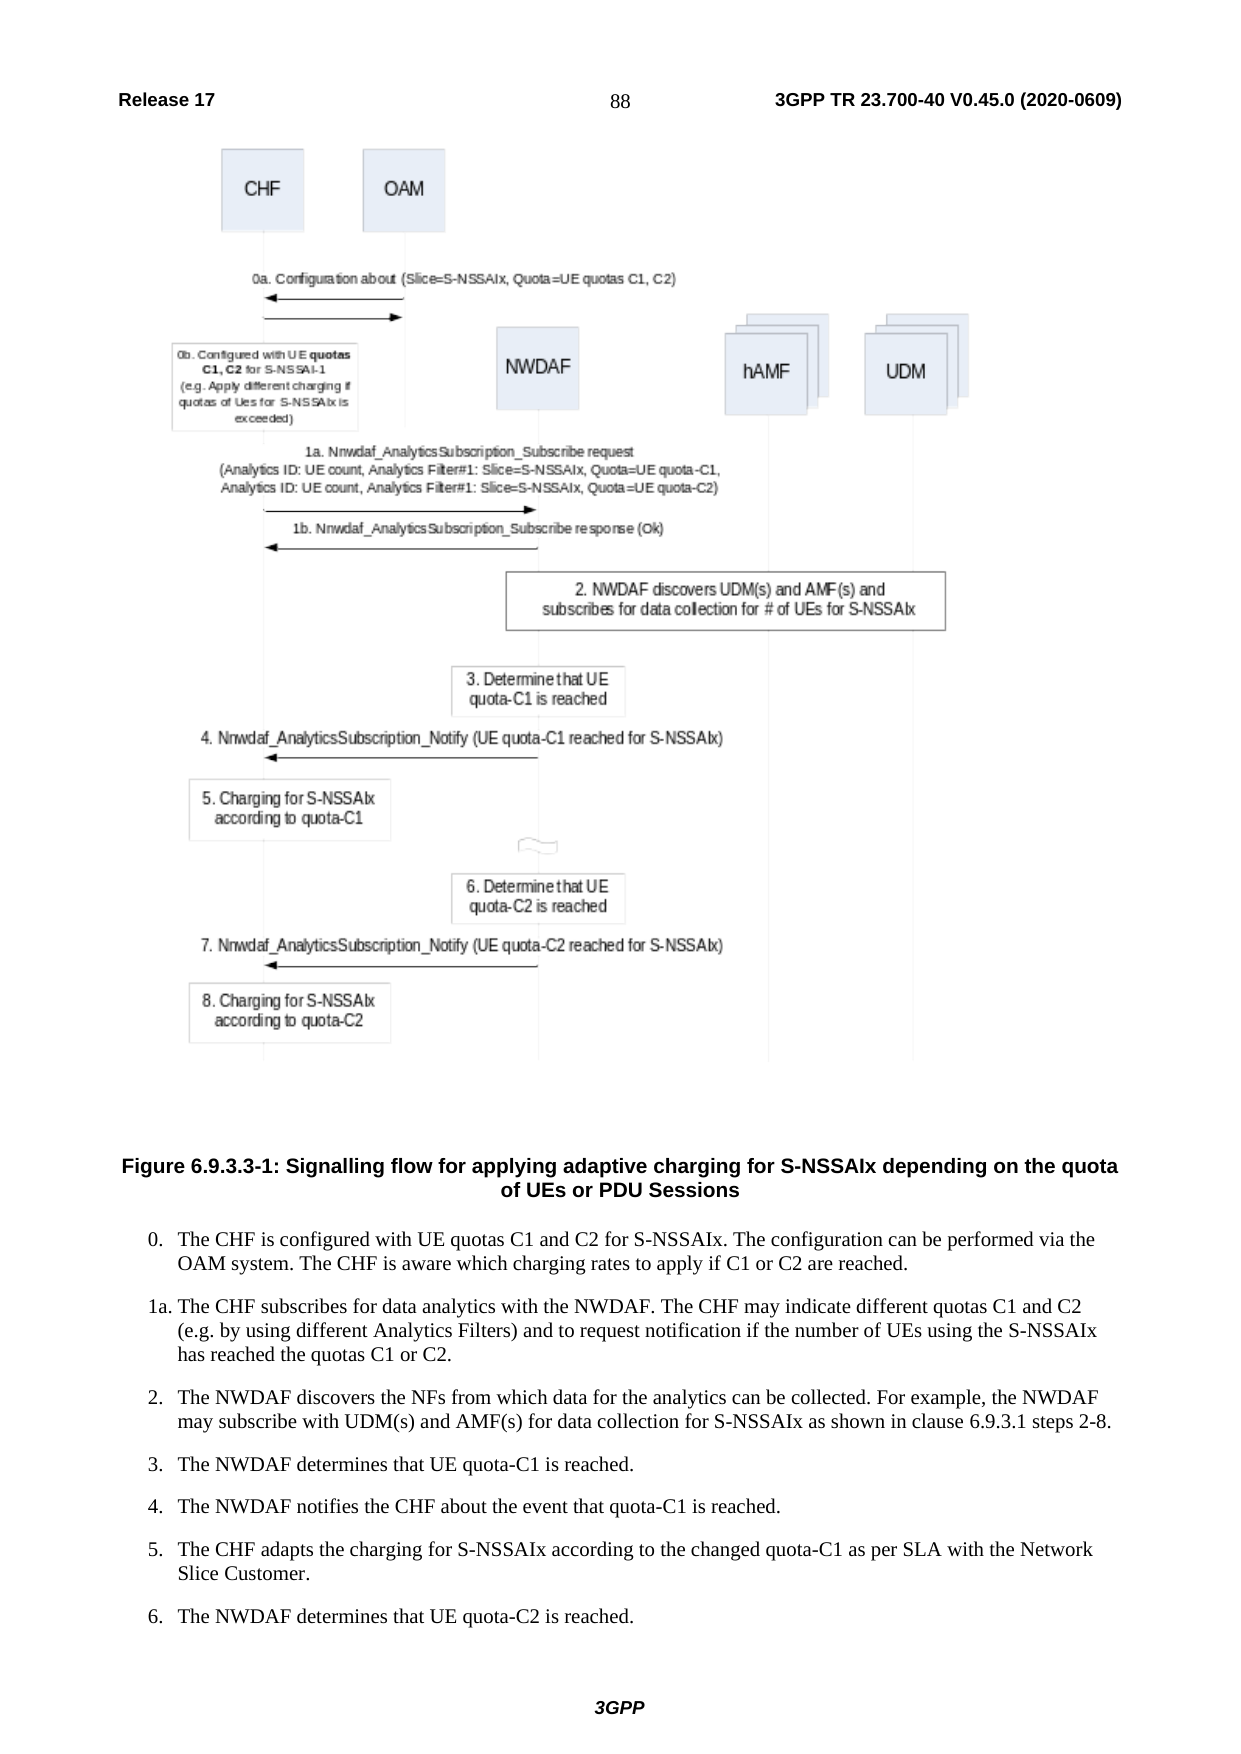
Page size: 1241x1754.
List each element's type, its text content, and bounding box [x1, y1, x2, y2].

text 0. The CHF is configured with UE quotas C1 and C2 for S-NSSAIx. The configuration can be performed via the OAM system. The CHF is aware which charging rates to apply if C1 or C2 are reached. [148, 1227, 1122, 1275]
text 6. The NWDAF determines that UE quota-C2 is reached. [148, 1604, 1122, 1628]
text 5. The CHF adapts the charging for S-NSSAIx according to the changed quota-C1 as per SLA with the Network Slice Customer. [148, 1537, 1122, 1585]
text 4. The NWDAF notifies the CHF about the event that quota-C1 is reached. [148, 1494, 1122, 1518]
text 3. The NWDAF determines that UE quota-C1 is reached. [148, 1452, 1122, 1476]
text 2. The NWDAF discovers the NFs from which data for the analytics can be collected. For example, the NWDAF may subscribe with UDM(s) and AMF(s) for data collection for S-NSSAIx as shown in clause 6.9.3.1 steps 2-8. [148, 1385, 1122, 1433]
text Figure 6.9.3.3-1: Signalling flow for applying adaptive charging for S-NSSAIx depending on the quota of UEs or PDU Sessions [118, 1154, 1122, 1202]
text 1a. The CHF subscribes for data analytics with the NWDAF. The CHF may indicate different quotas C1 and C2 (e.g. by using different Analytics Filters) and to request notification if the number of UEs using the S-NSSAIx has reached the quotas C1 or C2. [148, 1294, 1122, 1366]
